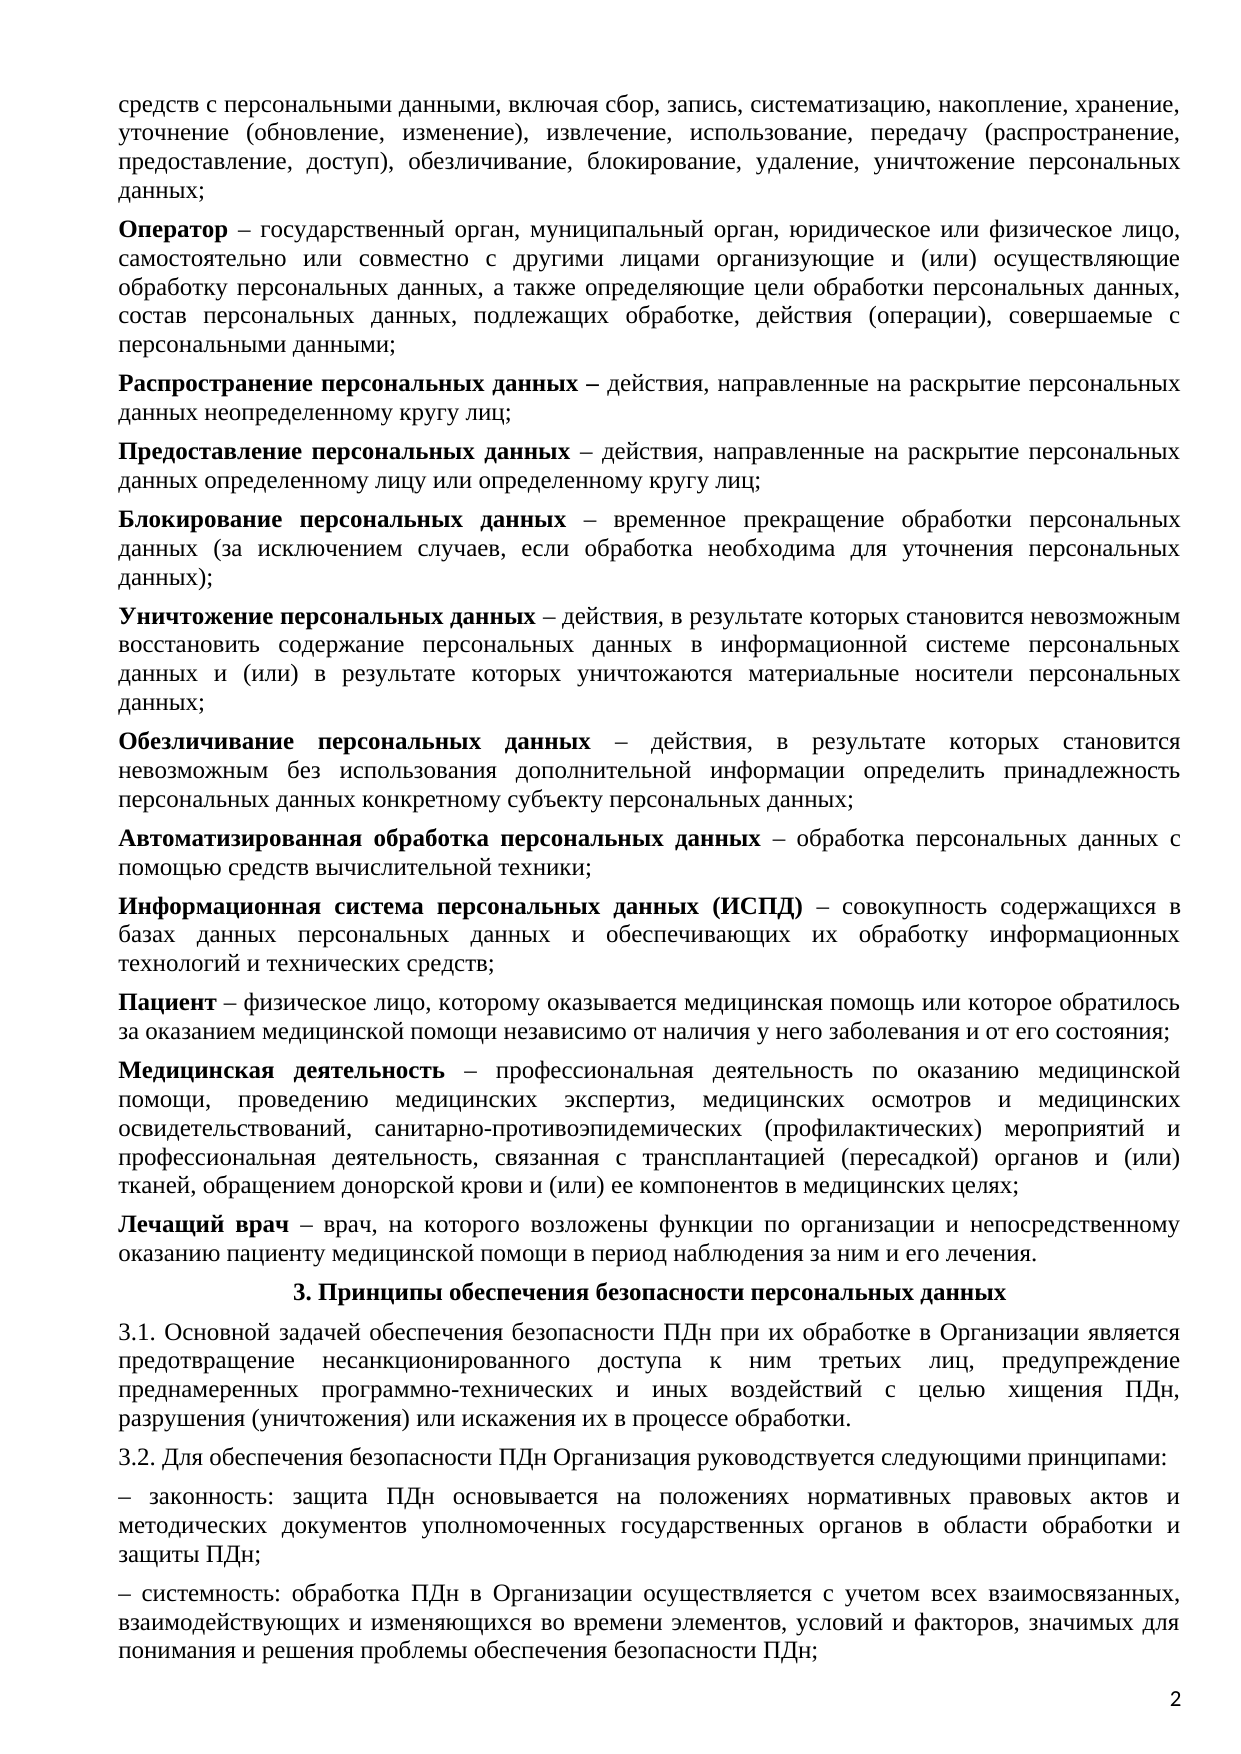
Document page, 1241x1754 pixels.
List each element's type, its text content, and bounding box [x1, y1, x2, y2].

text Лечащий врач – врач, на которого возложены функции по организации и непосредственному оказанию пациенту медицинской помощи в период наблюдения за ним и его лечения. [118, 1209, 1181, 1267]
text Блокирование персональных данных – временное прекращение обработки персональных данных (за исключением случаев, если обработка необходима для уточнения персональных данных); [118, 504, 1181, 590]
text Уничтожение персональных данных – действия, в результате которых становится невозможным восстановить содержание персональных данных в информационной системе персональных данных и (или) в результате которых уничтожаются материальные носители персональных данных; [118, 601, 1181, 716]
text Пациент – физическое лицо, которому оказывается медицинская помощь или которое обратилось за оказанием медицинской помощи независимо от наличия у него заболевания и от его состояния; [118, 987, 1181, 1045]
text Обезличивание персональных данных – действия, в результате которых становится невозможным без использования дополнительной информации определить принадлежность персональных данных конкретному субъекту персональных данных; [118, 726, 1181, 812]
text Распространение персональных данных – действия, направленные на раскрытие персональных данных неопределенному кругу лиц; [118, 368, 1181, 426]
text Информационная система персональных данных (ИСПД) – совокупность содержащихся в базах данных персональных данных и обеспечивающих их обработку информационных технологий и технических средств; [118, 891, 1181, 977]
text Оператор – государственный орган, муниципальный орган, юридическое или физическое лицо, самостоятельно или совместно с другими лицами организующие и (или) осуществляющие обработку персональных данных, а также определяющие цели обработки персональных данных, состав персональных данных, подлежащих обработке, действия (операции), совершаемые с персональными данными; [118, 214, 1181, 358]
text Предоставление персональных данных – действия, направленные на раскрытие персональных данных определенному лицу или определенному кругу лиц; [118, 436, 1181, 494]
text Автоматизированная обработка персональных данных – обработка персональных данных с помощью средств вычислительной техники; [118, 823, 1181, 880]
text 3. Принципы обеспечения безопасности персональных данных [118, 1277, 1181, 1306]
text Медицинская деятельность – профессиональная деятельность по оказанию медицинской помощи, проведению медицинских экспертиз, медицинских осмотров и медицинских освидетельствований, санитарно-противоэпидемических (профилактических) мероприятий и профессиональная деятельность, связанная с трансплантацией (пересадкой) органов и (или) тканей, обращением донорской крови и (или) ее компонентов в медицинских целях; [118, 1055, 1181, 1199]
text 3.1. Основной задачей обеспечения безопасности ПДн при их обработке в Организации является предотвращение несанкционированного доступа к ним третьих лиц, предупреждение преднамеренных программно-технических и иных воздействий с целью хищения ПДн, разрушения (уничтожения) или искажения их в процессе обработки. [118, 1317, 1181, 1432]
text – законность: защита ПДн основывается на положениях нормативных правовых актов и методических документов уполномоченных государственных органов в области обработки и защиты ПДн; [118, 1481, 1181, 1567]
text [118, 89, 1181, 204]
text 3.2. Для обеспечения безопасности ПДн Организация руководствуется следующими принципами: [118, 1442, 1181, 1471]
text – системность: обработка ПДн в Организации осуществляется с учетом всех взаимосвязанных, взаимодействующих и изменяющихся во времени элементов, условий и факторов, значимых для понимания и решения проблемы обеспечения безопасности ПДн; [118, 1578, 1181, 1664]
